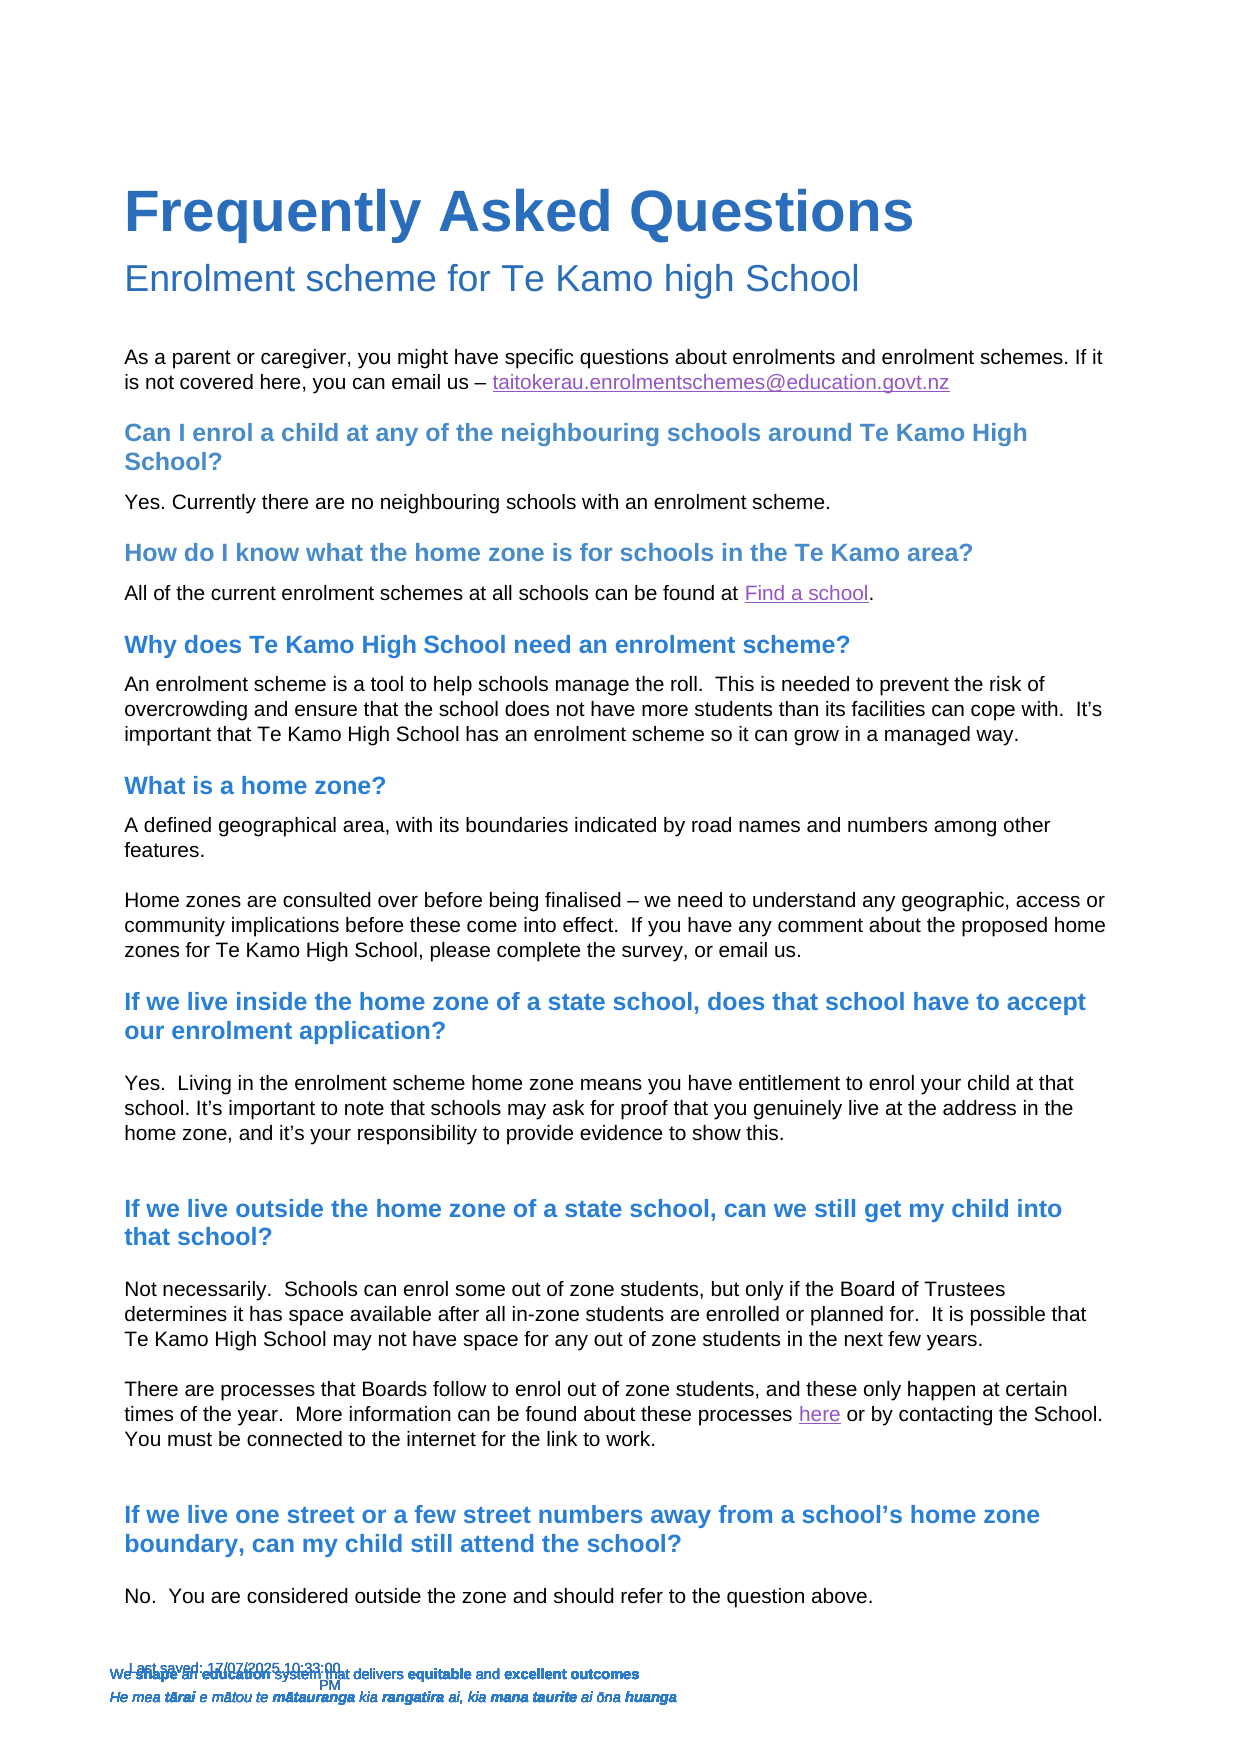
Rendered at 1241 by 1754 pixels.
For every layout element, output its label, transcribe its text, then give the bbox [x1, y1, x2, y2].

text Not necessarily. Schools can enrol some out of zone students, but only if the Board of Trustees determines it has space available after all in-zone students are enrolled or planned for. It is possible that Te Kamo High School may not have space for any out of zone students in the next few years. [124, 1276, 1107, 1351]
subtitle Can I enrol a child at any of the neighbouring schools around Te Kamo High School? [124, 418, 1107, 476]
text If we live one street or a few street numbers away from a school’s home zone boundary, can my child still attend the school? [124, 1500, 1107, 1558]
text As a parent or caregiver, you might have specific questions about enrolments and enrolment schemes. If it is not covered here, you can email us – taitokerau.enrolmentschemes@education.govt.nz [124, 343, 1107, 393]
text Why does Te Kamo High School need an enrolment scheme? [124, 630, 1107, 658]
text An enrolment scheme is a tool to help schools manage the roll. This is needed to prevent the risk of overcrowding and ensure that the school does not have more students than its facilities can cope with. It’s important that Te Kamo High School has an enrolment scheme so it can grow in a managed way. [124, 671, 1107, 746]
subtitle Frequently Asked Questions [124, 177, 1107, 244]
text No. You are considered outside the zone and should refer to the question above. [94, 1583, 1107, 1608]
subtitle What is a home zone? [94, 771, 1107, 800]
text Home zones are consulted over before being finalised – we need to understand any geographic, access or community implications before these come into effect. If you have any comment about the proposed home zones for Te Kamo High School, please complete the survey, or email us. [124, 887, 1107, 962]
text If we live inside the home zone of a state school, does that school have to accept our enrolment application? [124, 987, 1107, 1045]
text There are processes that Boards follow to enrol out of zone students, and these only happen at certain times of the year. More information can be found about these processes here or by contacting the School. You must be connected to the internet for the link to work. [124, 1376, 1107, 1451]
text All of the current enrolment schemes at all schools can be found at Find a school. [94, 580, 1107, 605]
text A defined geographical area, with its boundaries indicated by road names and numbers among other features. [124, 812, 1107, 862]
text Yes. Living in the enrolment scheme home zone means you have entitlement to enrol your child at that school. It’s important to note that schools may ask for proof that you genuinely live at the address in the home zone, and it’s your responsibility to provide evidence to show this. [124, 1070, 1107, 1145]
subtitle How do I know what the home zone is for schools in the Te Kamo area? [94, 538, 1107, 567]
subtitle Enrolment scheme for Te Kamo high School [124, 256, 1107, 299]
text Yes. Currently there are no neighbouring schools with an enrolment scheme. [124, 488, 1107, 513]
text If we live outside the home zone of a state school, can we still get my child into that school? [124, 1194, 1107, 1251]
